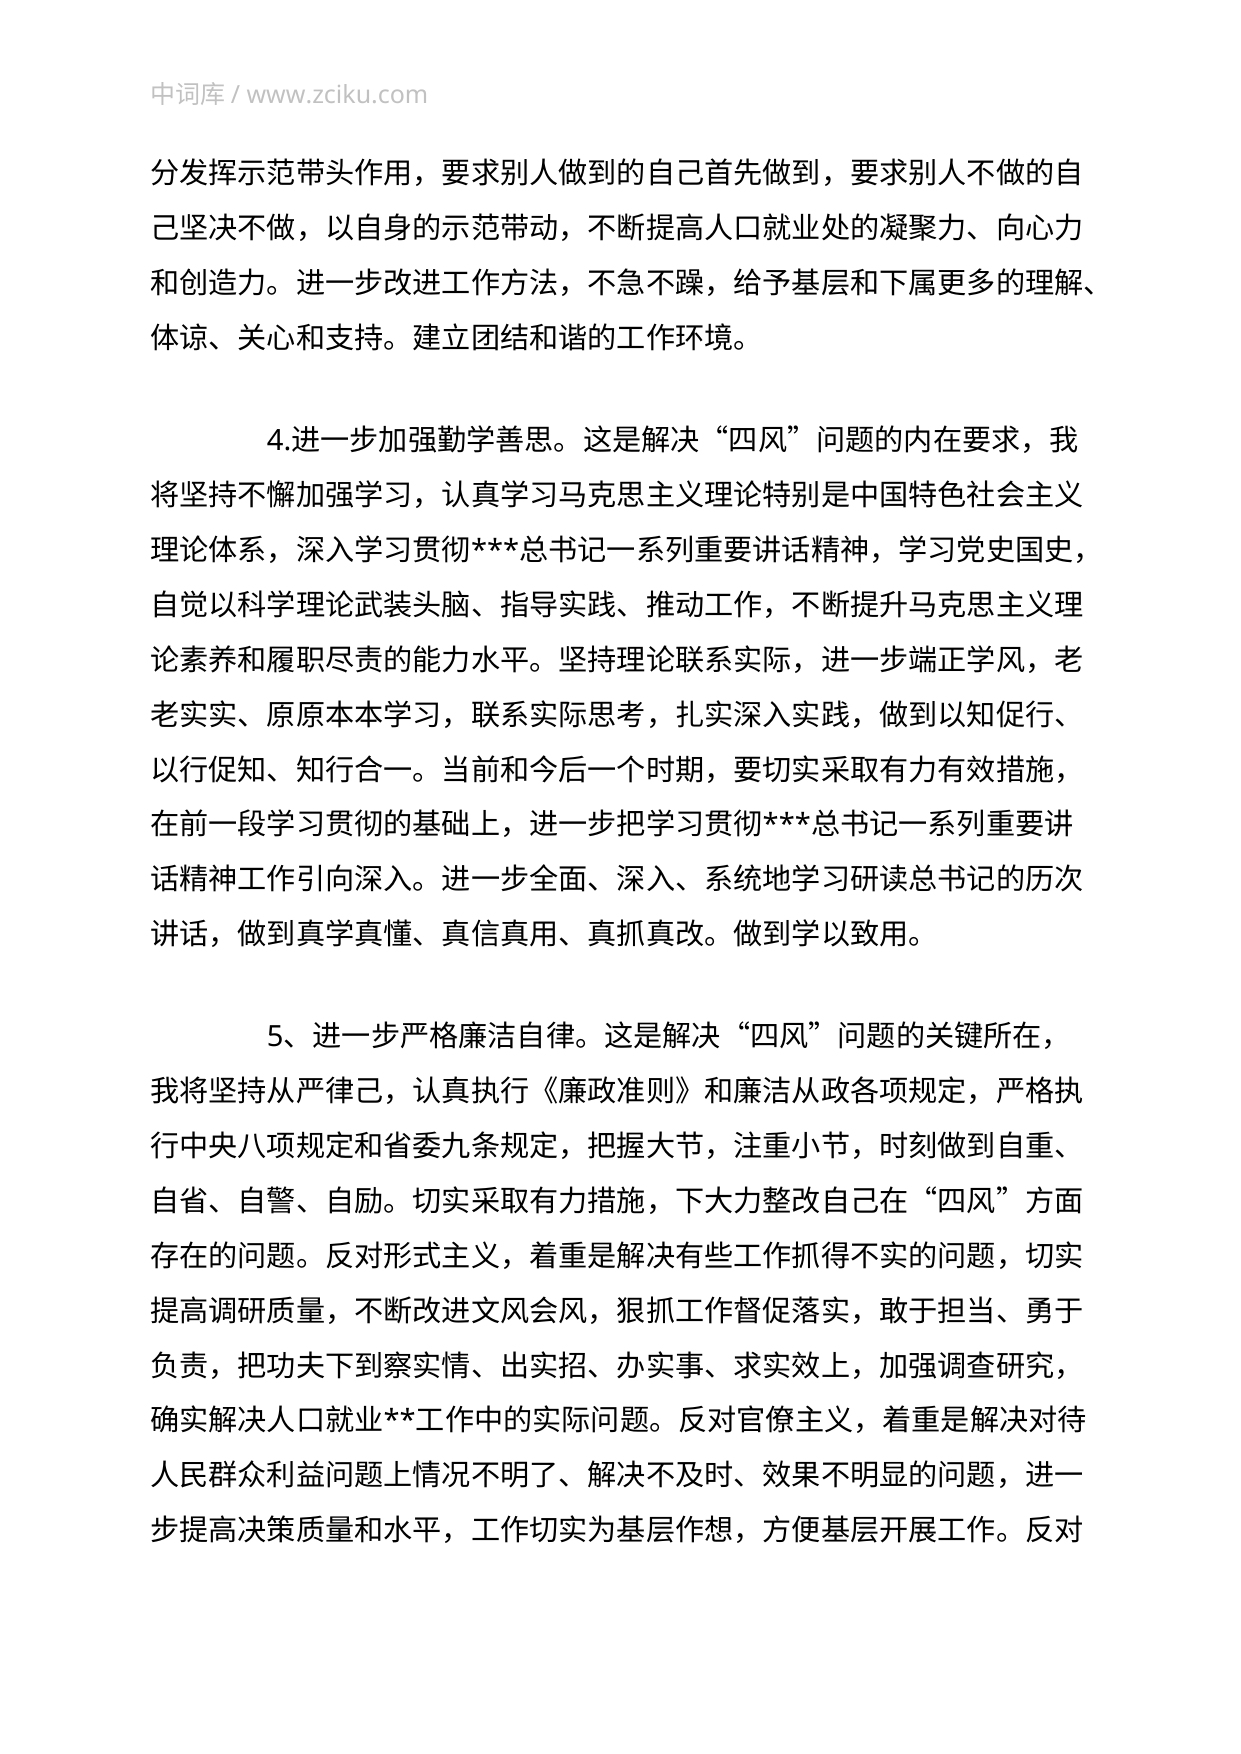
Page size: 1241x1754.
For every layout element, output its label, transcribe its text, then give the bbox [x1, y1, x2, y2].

text 4.进一步加强勤学善思。这是解决“四风”问题的内在要求，我将坚持不懈加强学习，认真学习马克思主义理论特别是中国特色社会主义理论体系，深入学习贯彻***总书记一系列重要讲话精神，学习党史国史，自觉以科学理论武装头脑、指导实践、推动工作，不断提升马克思主义理论素养和履职尽责的能力水平。坚持理论联系实际，进一步端正学风，老老实实、原原本本学习，联系实际思考，扎实深入实践，做到以知促行、以行促知、知行合一。当前和今后一个时期，要切实采取有力有效措施，在前一段学习贯彻的基础上，进一步把学习贯彻***总书记一系列重要讲话精神工作引向深入。进一步全面、深入、系统地学习研读总书记的历次讲话，做到真学真懂、真信真用、真抓真改。做到学以致用。 [150, 416, 1090, 953]
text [150, 1013, 1090, 1549]
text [150, 150, 1090, 357]
